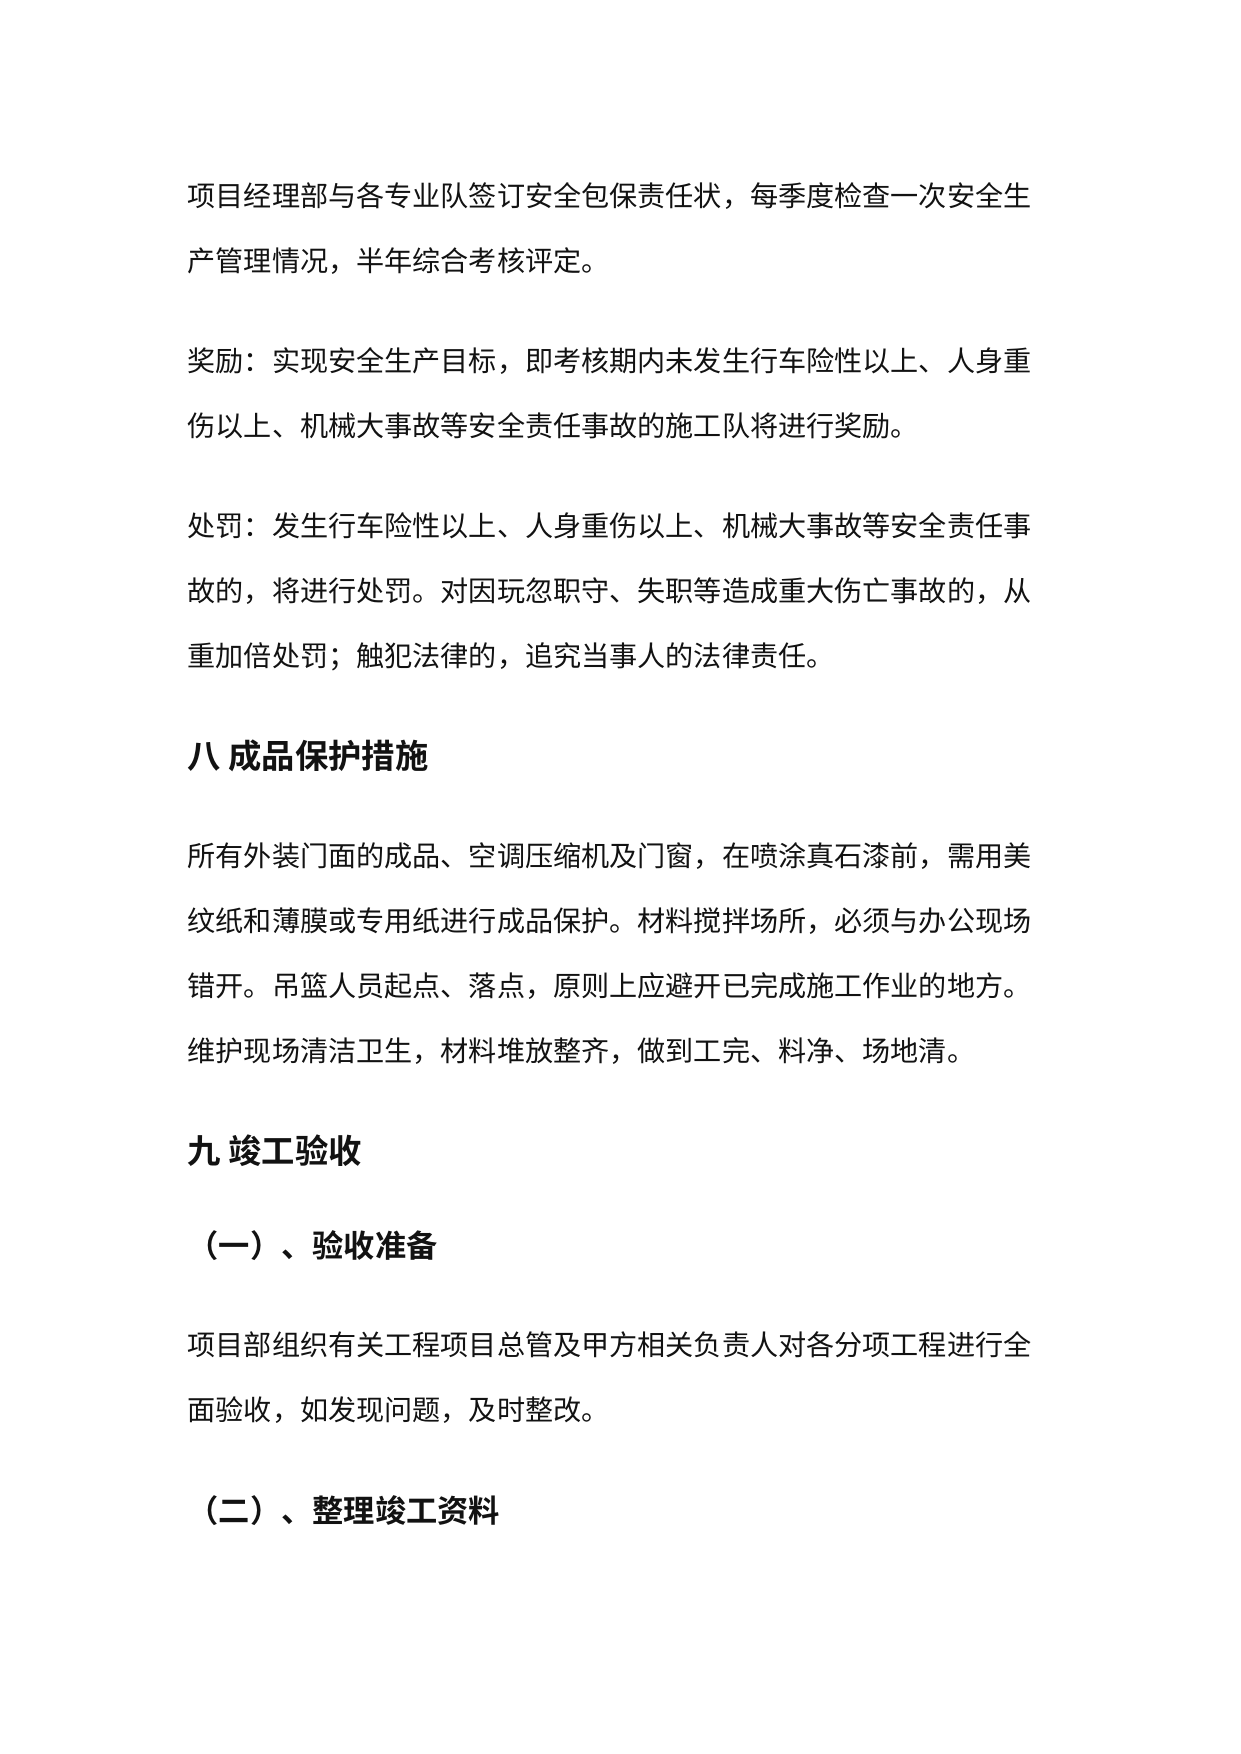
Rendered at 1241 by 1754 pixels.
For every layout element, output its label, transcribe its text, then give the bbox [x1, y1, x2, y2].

text 奖励：实现安全生产目标，即考核期内未发生行车险性以上、人身重伤以上、机械大事故等安全责任事故的施工队将进行奖励。 [187, 327, 1053, 457]
text 项目部组织有关工程项目总管及甲方相关负责人对各分项工程进行全面验收，如发现问题，及时整改。 [187, 1311, 1053, 1441]
text （一）、验收准备 [187, 1211, 1053, 1276]
text 处罚：发生行车险性以上、人身重伤以上、机械大事故等安全责任事故的，将进行处罚。对因玩忽职守、失职等造成重大伤亡事故的，从重加倍处罚；触犯法律的，追究当事人的法律责任。 [187, 492, 1053, 687]
text 八 成品保护措施 [187, 722, 1053, 787]
text 项目经理部与各专业队签订安全包保责任状，每季度检查一次安全生产管理情况，半年综合考核评定。 [187, 162, 1053, 292]
text 九 竣工验收 [187, 1117, 1053, 1182]
text 所有外装门面的成品、空调压缩机及门窗，在喷涂真石漆前，需用美纹纸和薄膜或专用纸进行成品保护。材料搅拌场所，必须与办公现场错开。吊篮人员起点、落点，原则上应避开已完成施工作业的地方。维护现场清洁卫生，材料堆放整齐，做到工完、料净、场地清。 [187, 822, 1053, 1082]
text （二）、整理竣工资料 [187, 1476, 1053, 1541]
